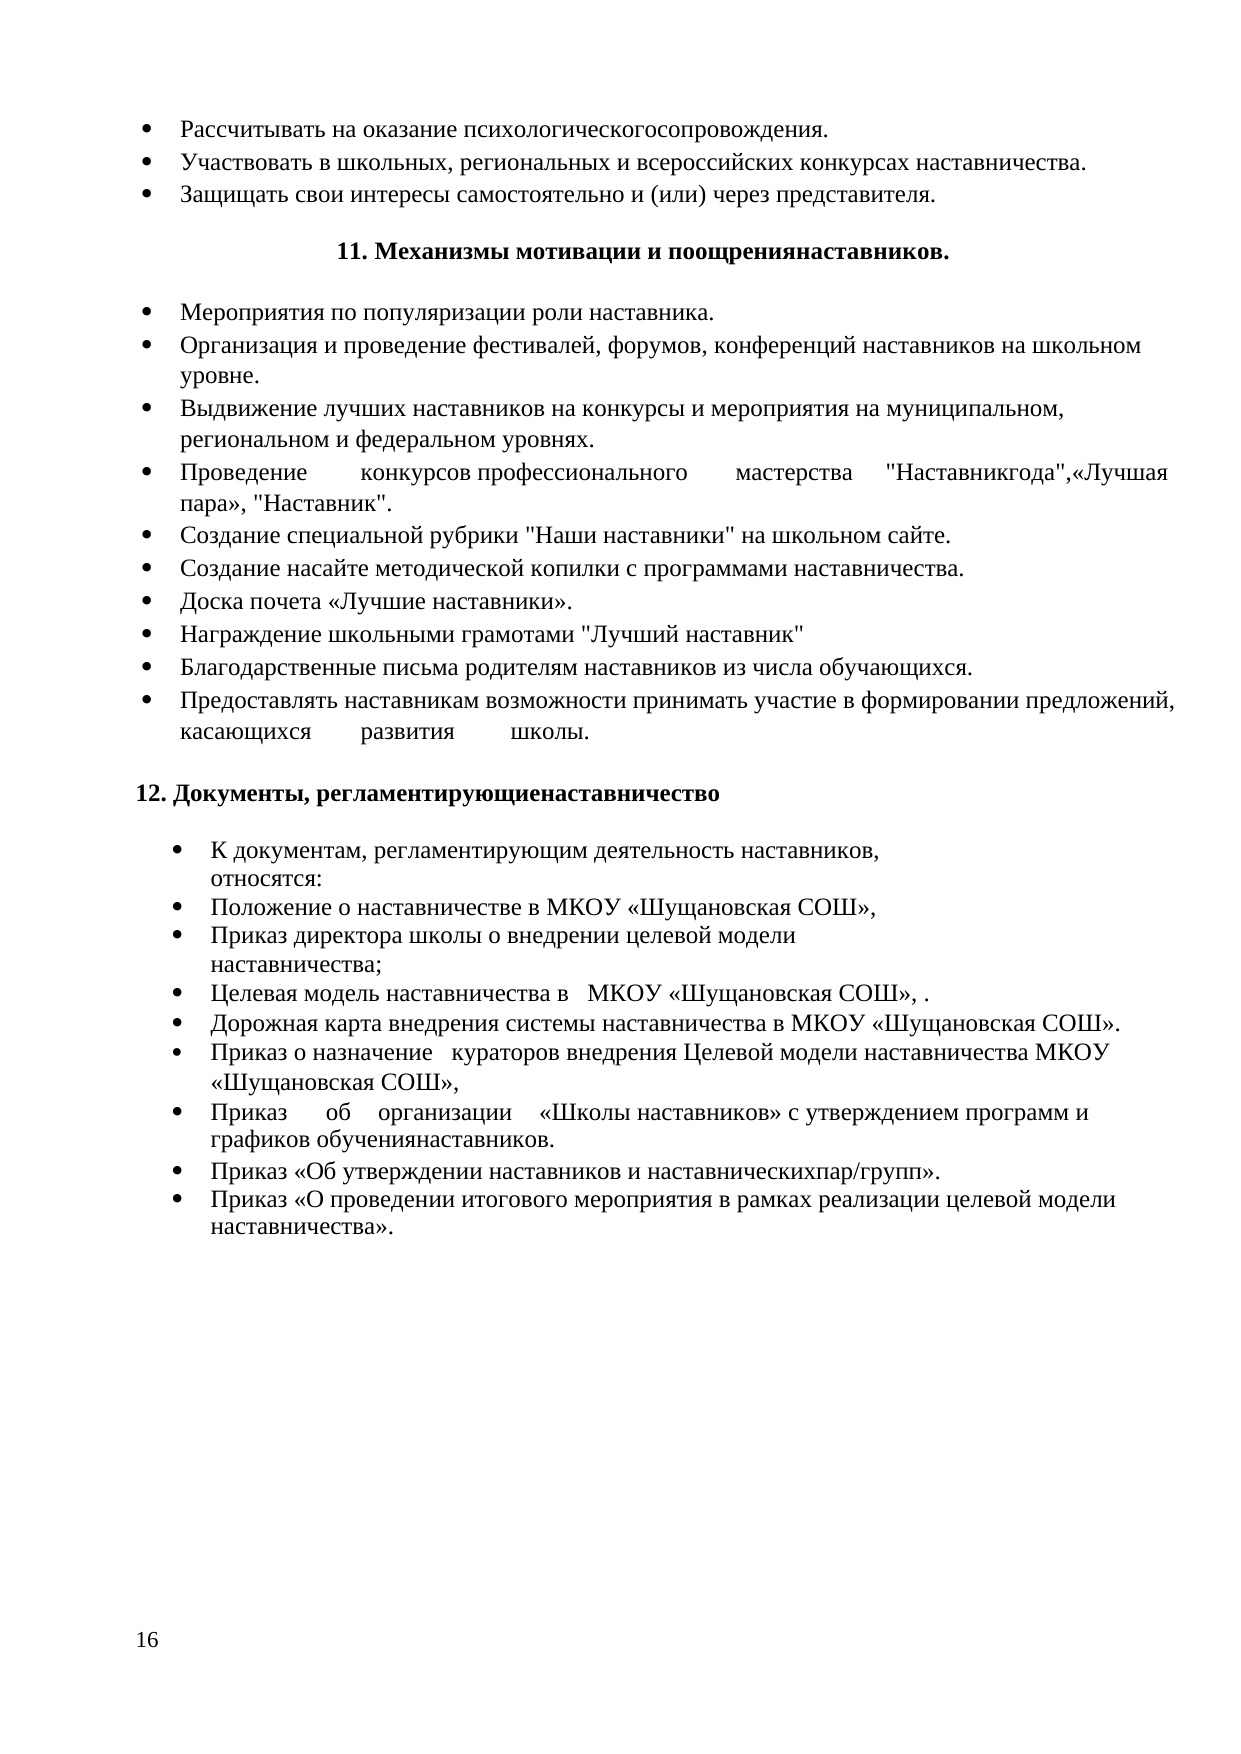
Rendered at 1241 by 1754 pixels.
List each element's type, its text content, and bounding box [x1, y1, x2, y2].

list Предоставлять наставникам возможности принимать участие в формировании предложений, касающихся развития школы. [142, 684, 1176, 745]
list Награждение школьными грамотами "Лучший наставник" [142, 618, 1176, 649]
list Создание специальной рубрики "Наши наставники" на школьном сайте. [142, 519, 1176, 550]
list Проведение конкурсов профессионального мастерства "Наставникгода",«Лучшая пара», "Наставник". [142, 456, 1176, 517]
list Приказ об организации «Школы наставников» с утверждением программ и графиков обучениянаставников. [173, 1100, 1151, 1152]
list Мероприятия по популяризации роли наставника. [142, 296, 1176, 326]
list Доска почета «Лучшие наставники». [142, 585, 1176, 616]
list Приказ «О проведении итогового мероприятия в рамках реализации целевой модели наставничества». [173, 1187, 1151, 1239]
list Дорожная карта внедрения системы наставничества в МКОУ «Шущановская СОШ». [173, 1007, 1176, 1037]
list Приказ о назначение кураторов внедрения Целевой модели наставничества МКОУ «Шущановская СОШ», [173, 1037, 1176, 1096]
list К документам, регламентирующим деятельность наставников, относятся: [173, 835, 936, 892]
list Создание насайте методической копилки с программами наставничества. [142, 552, 1176, 583]
list Положение о наставничестве в МКОУ «Шущановская СОШ», [173, 892, 936, 921]
subtitle Документы, регламентирующиенаставничество [135, 778, 945, 807]
subtitle Механизмы мотивации и поощрениянаставников. [336, 236, 1176, 264]
list Защищать свои интересы самостоятельно и (или) через представителя. [142, 178, 1176, 209]
list Рассчитывать на оказание психологическогосопровождения. [142, 112, 1176, 143]
list Приказ «Об утверждении наставников и наставническихпар/групп». [173, 1155, 1176, 1185]
list Выдвижение лучших наставников на конкурсы и мероприятия на муниципальном, региональном и федеральном уровнях. [142, 392, 1176, 453]
list Благодарственные письма родителям наставников из числа обучающихся. [142, 651, 1176, 682]
list Организация и проведение фестивалей, форумов, конференций наставников на школьном уровне. [142, 328, 1176, 390]
list Целевая модель наставничества в МКОУ «Шущановская СОШ», . [173, 978, 936, 1007]
list Приказ директора школы о внедрении целевой модели наставничества; [173, 921, 936, 978]
list Участвовать в школьных, региональных и всероссийских конкурсах наставничества. [142, 145, 1176, 176]
